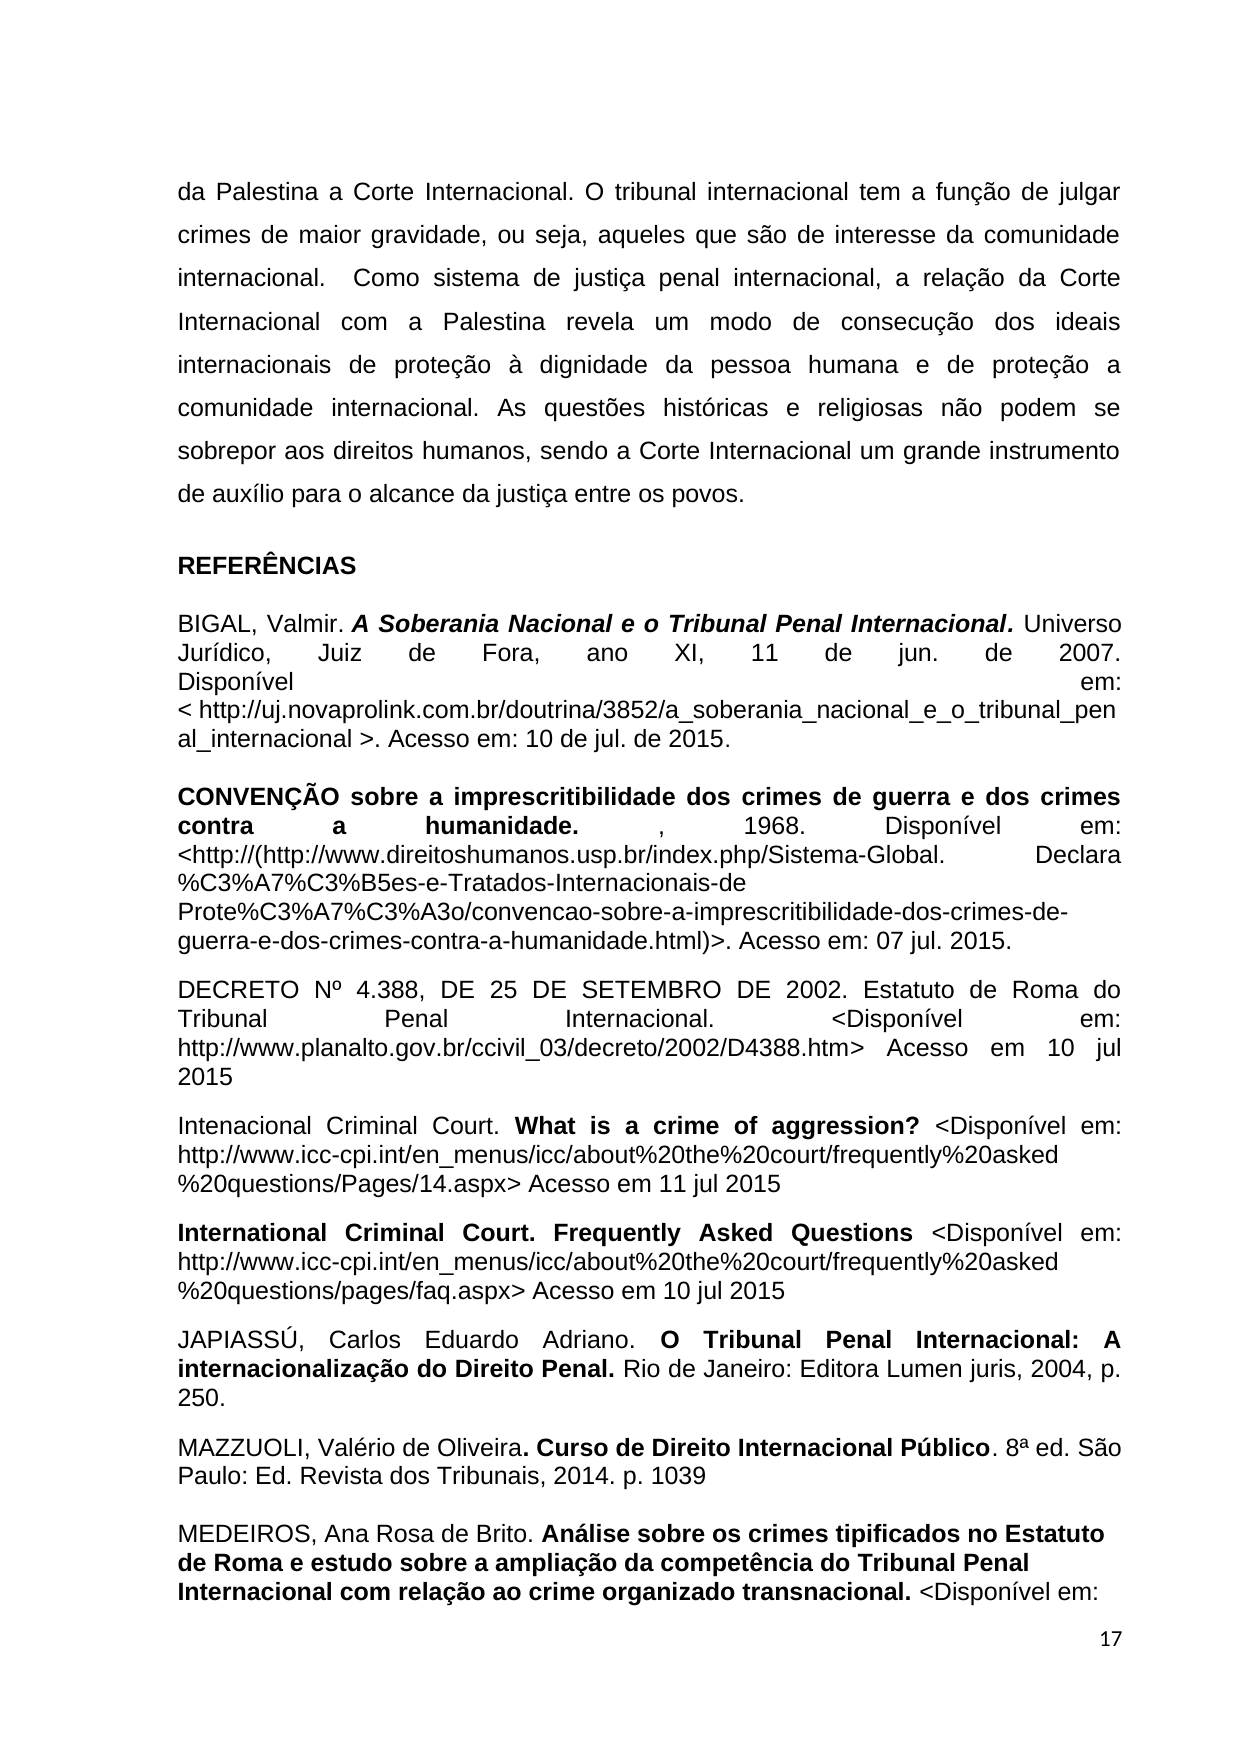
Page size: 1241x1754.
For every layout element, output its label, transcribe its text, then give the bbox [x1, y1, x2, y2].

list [177, 177, 1122, 508]
text REFERÊNCIAS [177, 551, 1122, 580]
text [177, 1519, 1122, 1606]
text DECRETO Nº 4.388, DE 25 DE SETEMBRO DE 2002. Estatuto de Roma do Tribunal Penal Internacional. <Disponível em: http://www.planalto.gov.br/ccivil_03/decreto/2002/D4388.htm> Acesso em 10 jul 2015 [177, 976, 1122, 1091]
text International Criminal Court. Frequently Asked Questions <Disponível em: http://www.icc-cpi.int/en_menus/icc/about%20the%20court/frequently%20asked%20questions/pages/faq.aspx> Acesso em 10 jul 2015 [177, 1218, 1122, 1305]
text Intenacional Criminal Court. What is a crime of aggression? <Disponível em: http://www.icc-cpi.int/en_menus/icc/about%20the%20court/frequently%20asked%20questions/Pages/14.aspx> Acesso em 11 jul 2015 [177, 1111, 1122, 1198]
text BIGAL, Valmir. A Soberania Nacional e o Tribunal Penal Internacional. Universo Jurídico, Juiz de Fora, ano XI, 11 de jun. de 2007. Disponível em: < http://uj.novaprolink.com.br/doutrina/3852/a_soberania_nacional_e_o_tribunal_penal_internacional >. Acesso em: 10 de jul. de 2015. [177, 609, 1122, 753]
text JAPIASSÚ, Carlos Eduardo Adriano. O Tribunal Penal Internacional: A internacionalização do Direito Penal. Rio de Janeiro: Editora Lumen juris, 2004, p. 250. [177, 1326, 1122, 1412]
text MAZZUOLI, Valério de Oliveira. Curso de Direito Internacional Público. 8ª ed. São Paulo: Ed. Revista dos Tribunais, 2014. p. 1039 [177, 1433, 1122, 1490]
text CONVENÇÃO sobre a imprescritibilidade dos crimes de guerra e dos crimes contra a humanidade. , 1968. Disponível em: <http://(http://www.direitoshumanos.usp.br/index.php/Sistema-Global. Declara%C3%A7%C3%B5es-e-Tratados-Internacionais-de Prote%C3%A7%C3%A3o/convencao-sobre-a-imprescritibilidade-dos-crimes-de-guerra-e-dos-crimes-contra-a-humanidade.html)>. Acesso em: 07 jul. 2015. [177, 782, 1122, 955]
